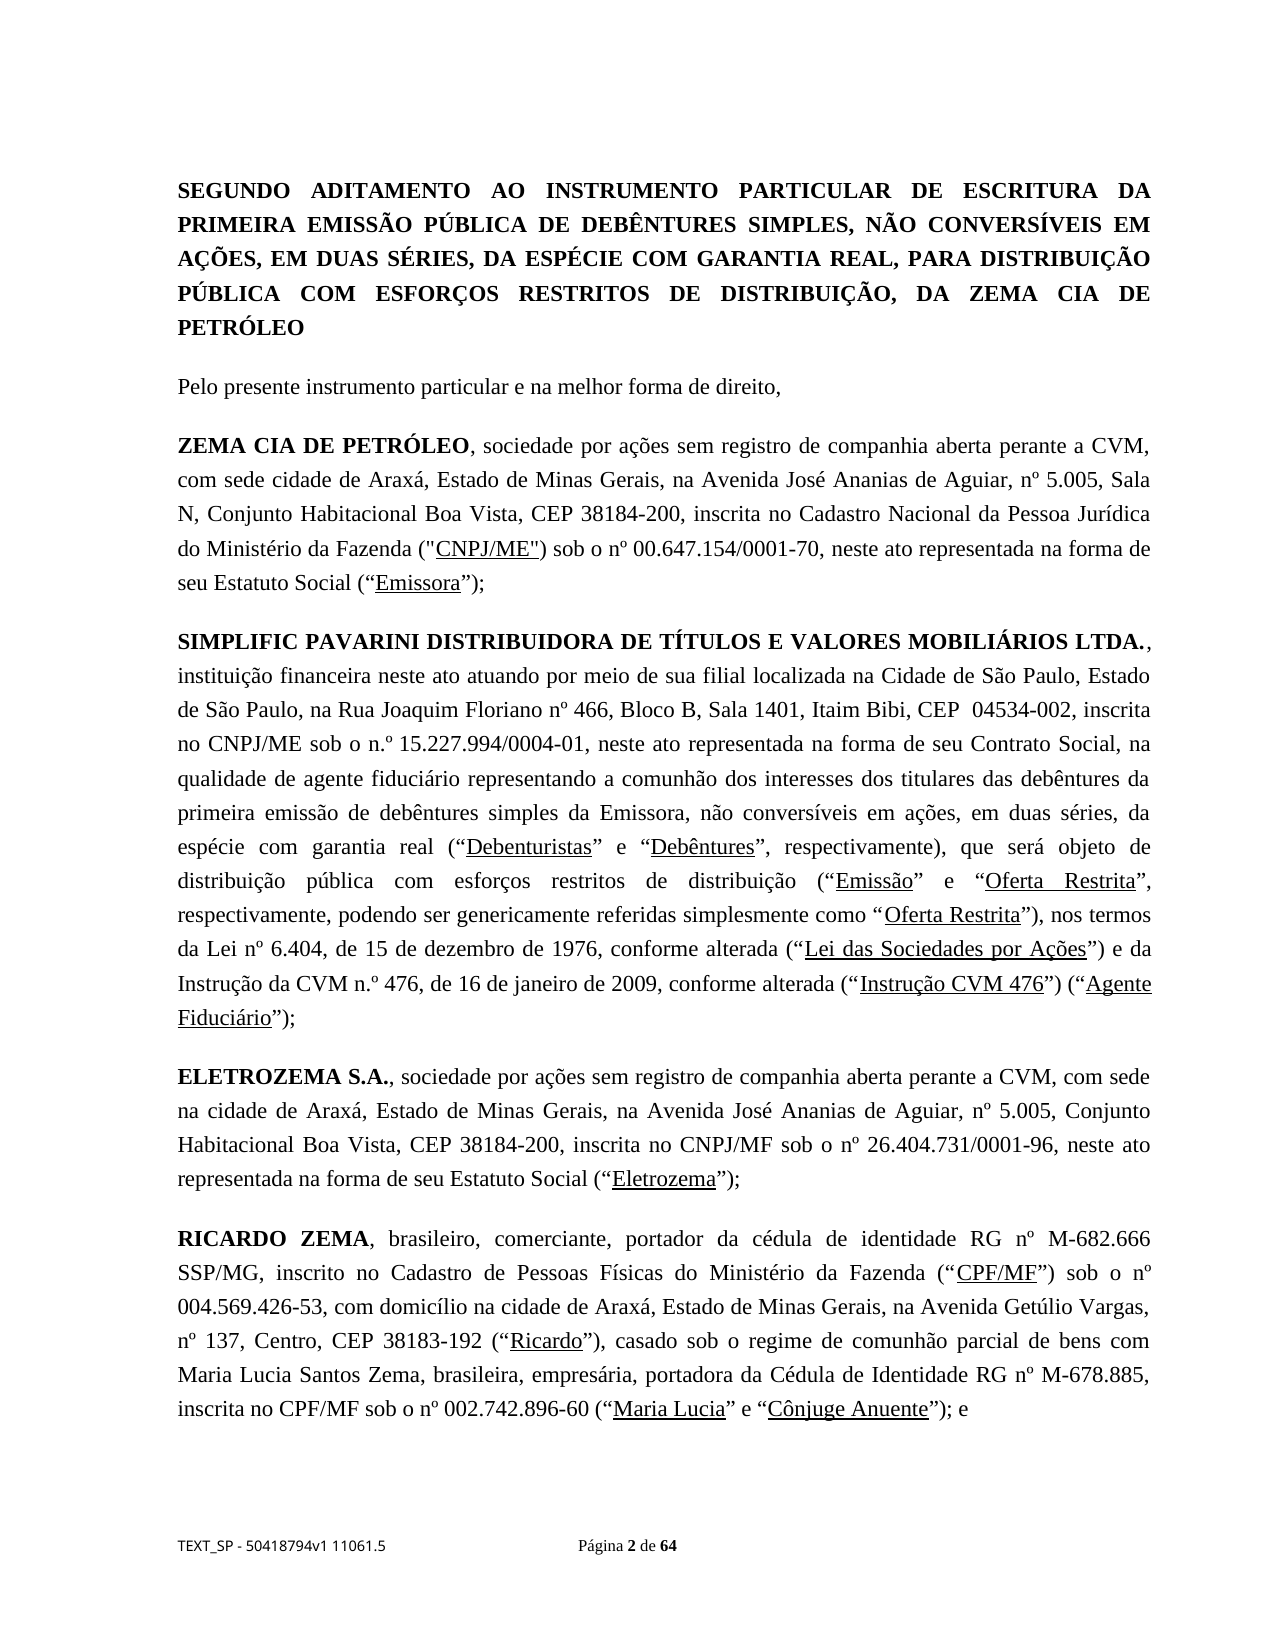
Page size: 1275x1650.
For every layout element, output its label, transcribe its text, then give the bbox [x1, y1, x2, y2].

text Pelo presente instrumento particular e na melhor forma de direito, [177, 373, 1152, 399]
text SIMPLIFIC PAVARINI DISTRIBUIDORA DE TÍTULOS E VALORES MOBILIÁRIOS LTDA., instituição financeira neste ato atuando por meio de sua filial localizada na Cidade de São Paulo, Estado de São Paulo, na Rua Joaquim Floriano nº 466, Bloco B, Sala 1401, Itaim Bibi, CEP 04534-002, inscrita no CNPJ/ME sob o n.º 15.227.994/0004-01, neste ato representada na forma de seu Contrato Social, na qualidade de agente fiduciário representando a comunhão dos interesses dos titulares das debêntures da primeira emissão de debêntures simples da Emissora, não conversíveis em ações, em duas séries, da espécie com garantia real (“Debenturistas” e “Debêntures”, respectivamente), que será objeto de distribuição pública com esforços restritos de distribuição (“Emissão” e “Oferta Restrita”, respectivamente, podendo ser genericamente referidas simplesmente como “Oferta Restrita”), nos termos da Lei nº 6.404, de 15 de dezembro de 1976, conforme alterada (“Lei das Sociedades por Ações”) e da Instrução da CVM n.º 476, de 16 de janeiro de 2009, conforme alterada (“Instrução CVM 476”) (“Agente Fiduciário”); [177, 628, 1152, 1030]
text ELETROZEMA S.A., sociedade por ações sem registro de companhia aberta perante a CVM, com sede na cidade de Araxá, Estado de Minas Gerais, na Avenida José Ananias de Aguiar, nº 5.005, Conjunto Habitacional Boa Vista, CEP 38184-200, inscrita no CNPJ/MF sob o nº 26.404.731/0001-96, neste ato representada na forma de seu Estatuto Social (“Eletrozema”); [177, 1063, 1152, 1192]
text SEGUNDO ADITAMENTO AO INSTRUMENTO PARTICULAR DE ESCRITURA DA PRIMEIRA EMISSÃO PÚBLICA DE DEBÊNTURES SIMPLES, NÃO CONVERSÍVEIS EM AÇÕES, EM DUAS SÉRIES, DA ESPÉCIE COM GARANTIA REAL, PARA DISTRIBUIÇÃO PÚBLICA COM ESFORÇOS RESTRITOS DE DISTRIBUIÇÃO, DA ZEMA CIA DE PETRÓLEO [177, 177, 1152, 340]
text RICARDO ZEMA, brasileiro, comerciante, portador da cédula de identidade RG nº M-682.666 SSP/MG, inscrito no Cadastro de Pessoas Físicas do Ministério da Fazenda (“CPF/MF”) sob o nº 004.569.426-53, com domicílio na cidade de Araxá, Estado de Minas Gerais, na Avenida Getúlio Vargas, nº 137, Centro, CEP 38183-192 (“Ricardo”), casado sob o regime de comunhão parcial de bens com Maria Lucia Santos Zema, brasileira, empresária, portadora da Cédula de Identidade RG nº M-678.885, inscrita no CPF/MF sob o nº 002.742.896-60 (“Maria Lucia” e “Cônjuge Anuente”); e [177, 1225, 1152, 1422]
text ZEMA CIA DE PETRÓLEO, sociedade por ações sem registro de companhia aberta perante a CVM, com sede cidade de Araxá, Estado de Minas Gerais, na Avenida José Ananias de Aguiar, nº 5.005, Sala N, Conjunto Habitacional Boa Vista, CEP 38184-200, inscrita no Cadastro Nacional da Pessoa Jurídica do Ministério da Fazenda ("CNPJ/ME") sob o nº 00.647.154/0001-70, neste ato representada na forma de seu Estatuto Social (“Emissora”); [177, 432, 1152, 595]
